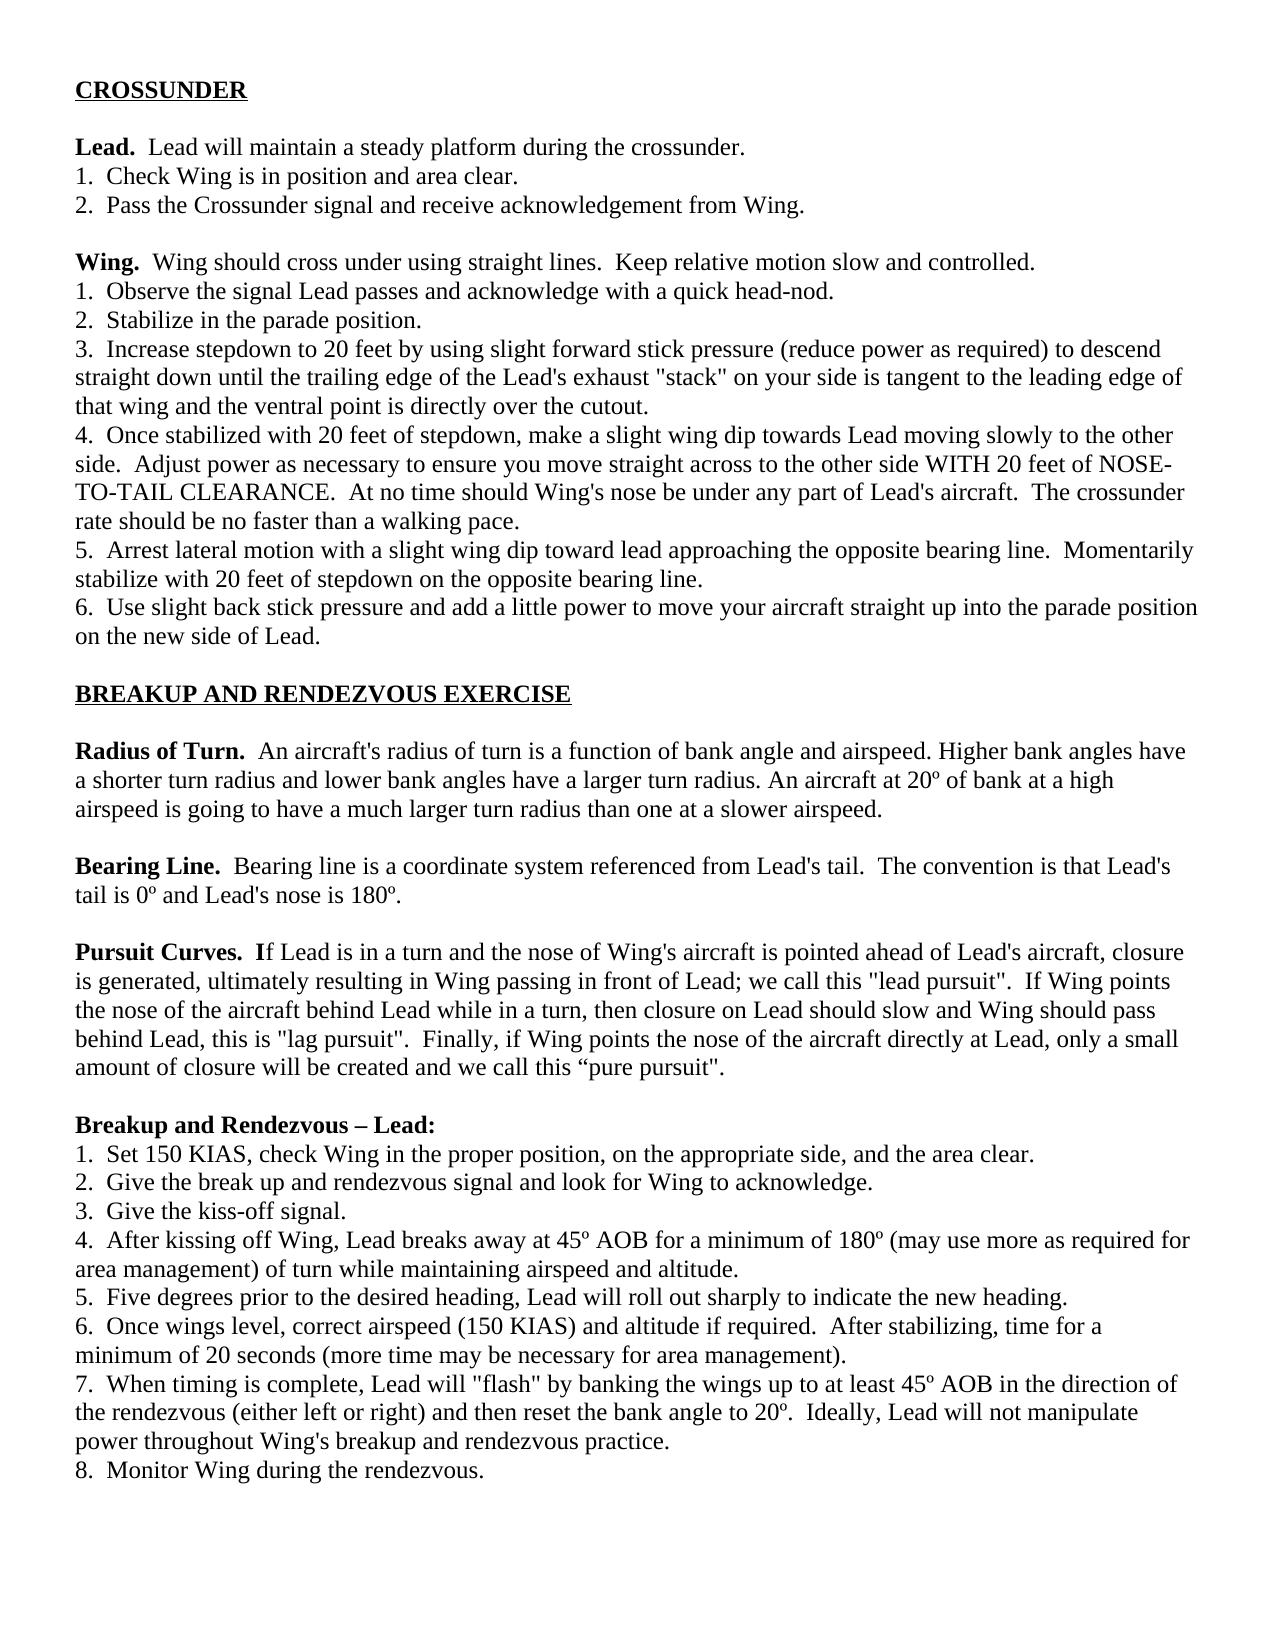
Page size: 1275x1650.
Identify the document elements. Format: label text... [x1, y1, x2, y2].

text Bearing Line. Bearing line is a coordinate system referenced from Lead's tail. The convention is that Lead's tail is 0º and Lead's nose is 180º. [75, 851, 1200, 909]
text Breakup and Rendezvous – Lead: [75, 1110, 1200, 1139]
text 6. Use slight back stick pressure and add a little power to move your aircraft straight up into the parade position on the new side of Lead. [75, 592, 1200, 650]
text 4. After kissing off Wing, Lead breaks away at 45º AOB for a minimum of 180º (may use more as required for area management) of turn while maintaining airspeed and altitude. [75, 1225, 1200, 1282]
text 8. Monitor Wing during the rendezvous. [75, 1455, 1200, 1484]
text CROSSUNDER [75, 75, 1200, 104]
text 2. Give the break up and rendezvous signal and look for Wing to acknowledge. [75, 1167, 1200, 1196]
text BREAKUP AND RENDEZVOUS EXERCISE [75, 679, 1200, 707]
text 3. Increase stepdown to 20 feet by using slight forward stick pressure (reduce power as required) to descend straight down until the trailing edge of the Lead's exhaust "stack" on your side is tangent to the leading edge of that wing and the ventral point is directly over the cutout. [75, 334, 1200, 420]
text Wing. Wing should cross under using straight lines. Keep relative motion slow and controlled. [75, 247, 1200, 276]
text Lead. Lead will maintain a steady platform during the crossunder. [75, 132, 1200, 161]
text 5. Five degrees prior to the desired heading, Lead will roll out sharply to indicate the new heading. [75, 1282, 1200, 1311]
text 5. Arrest lateral motion with a slight wing dip toward lead approaching the opposite bearing line. Momentarily stabilize with 20 feet of stepdown on the opposite bearing line. [75, 535, 1200, 592]
text Radius of Turn. An aircraft's radius of turn is a function of bank angle and airspeed. Higher bank angles have a shorter turn radius and lower bank angles have a larger turn radius. An aircraft at 20º of bank at a high airspeed is going to have a much larger turn radius than one at a slower airspeed. [75, 736, 1200, 822]
text 2. Stabilize in the parade position. [75, 305, 1200, 334]
text 1. Check Wing is in position and area clear. [75, 161, 1200, 190]
text 1. Set 150 KIAS, check Wing in the proper position, on the appropriate side, and the area clear. [75, 1139, 1200, 1167]
text 3. Give the kiss-off signal. [75, 1196, 1200, 1225]
text 4. Once stabilized with 20 feet of stepdown, make a slight wing dip towards Lead moving slowly to the other side. Adjust power as necessary to ensure you move straight across to the other side WITH 20 feet of NOSE-TO-TAIL CLEARANCE. At no time should Wing's nose be under any part of Lead's aircraft. The crossunder rate should be no faster than a walking pace. [75, 420, 1200, 535]
text Pursuit Curves. If Lead is in a turn and the nose of Wing's aircraft is pointed ahead of Lead's aircraft, closure is generated, ultimately resulting in Wing passing in front of Lead; we call this "lead pursuit". If Wing points the nose of the aircraft behind Lead while in a turn, then closure on Lead should slow and Wing should pass behind Lead, this is "lag pursuit". Finally, if Wing points the nose of the aircraft directly at Lead, only a small amount of closure will be created and we call this “pure pursuit". [75, 937, 1200, 1081]
text 7. When timing is complete, Lead will "flash" by banking the wings up to at least 45º AOB in the direction of the rendezvous (either left or right) and then reset the bank angle to 20º. Ideally, Lead will not manipulate power throughout Wing's breakup and rendezvous practice. [75, 1369, 1200, 1455]
text 6. Once wings level, correct airspeed (150 KIAS) and altitude if required. After stabilizing, time for a minimum of 20 seconds (more time may be necessary for area management). [75, 1311, 1200, 1369]
text 2. Pass the Crossunder signal and receive acknowledgement from Wing. [75, 190, 1200, 219]
text 1. Observe the signal Lead passes and acknowledge with a quick head-nod. [75, 276, 1200, 305]
